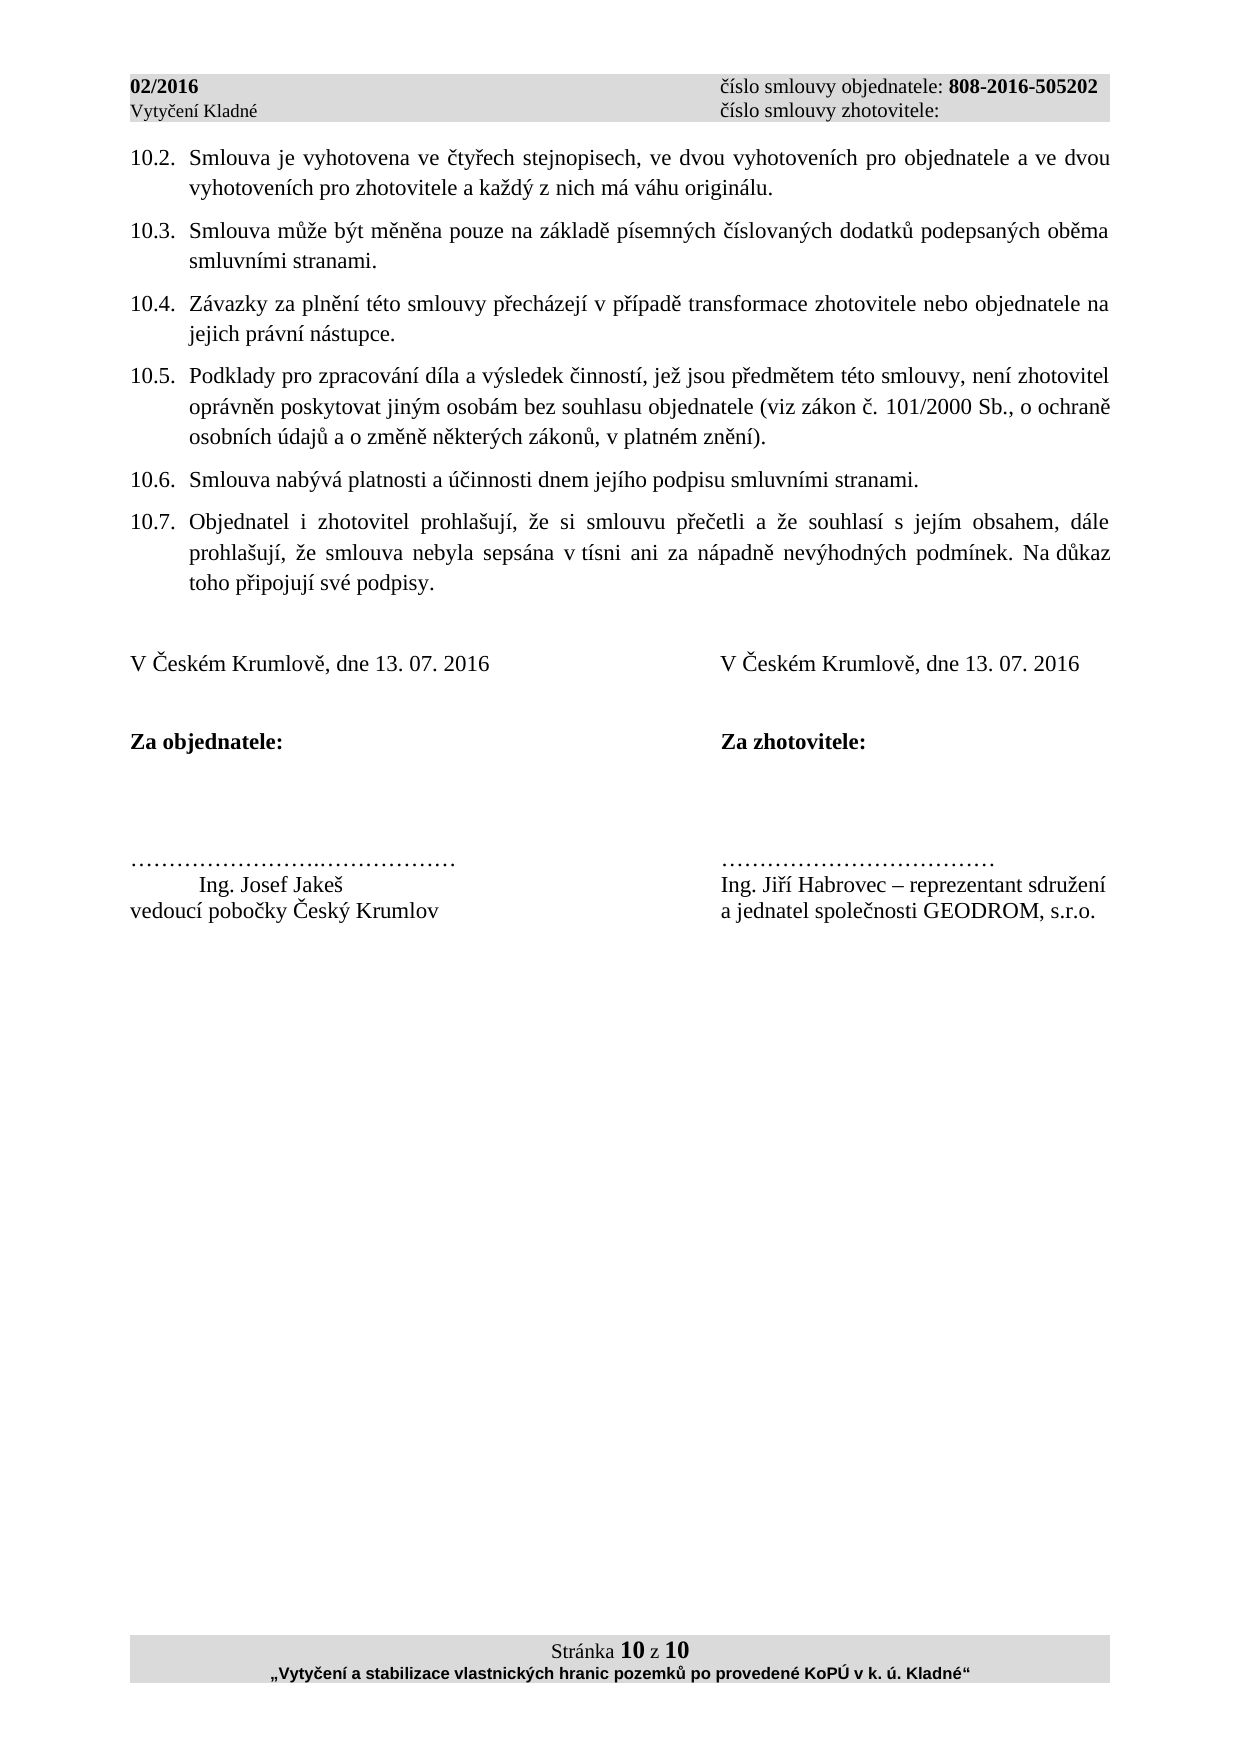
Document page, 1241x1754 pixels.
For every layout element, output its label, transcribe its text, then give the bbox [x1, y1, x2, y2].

text vedoucí pobočky Český Krumlov a jednatel společnosti GEODROM, s.r.o. [130, 897, 1110, 924]
text Ing. Josef Jakeš Ing. Jiří Habrovec – reprezentant sdružení [130, 871, 1110, 897]
list Objednatel i zhotovitel prohlašují, že si smlouvu přečetli a že souhlasí s jejím obsahem, dále prohlašují, že smlouva nebyla sepsána v tísni ani za nápadně nevýhodných podmínek. Na důkaz toho připojují své podpisy. [130, 508, 1110, 595]
list Podklady pro zpracování díla a výsledek činností, jež jsou předmětem této smlouvy, není zhotovitel oprávněn poskytovat jiným osobám bez souhlasu objednatele (viz zákon č. 101/2000 Sb., o ochraně osobních údajů a o změně některých zákonů, v platném znění). [130, 362, 1110, 449]
text Za objednatele: Za zhotovitele: [130, 728, 1110, 754]
text V Českém Krumlově, dne 13. 07. 2016 V Českém Krumlově, dne 13. 07. 2016 [130, 650, 1110, 677]
list Závazky za plnění této smlouvy přecházejí v případě transformace zhotovitele nebo objednatele na jejich právní nástupce. [130, 289, 1110, 346]
list Smlouva může být měněna pouze na základě písemných číslovaných dodatků podepsaných oběma smluvními stranami. [130, 217, 1110, 273]
list Smlouva je vyhotovena ve čtyřech stejnopisech, ve dvou vyhotoveních pro objednatele a ve dvou vyhotoveních pro zhotovitele a každý z nich má váhu originálu. [130, 144, 1110, 200]
text …………………….……………… ……………………………… [130, 844, 1110, 871]
list Smlouva nabývá platnosti a účinnosti dnem jejího podpisu smluvními stranami. [130, 466, 1110, 492]
